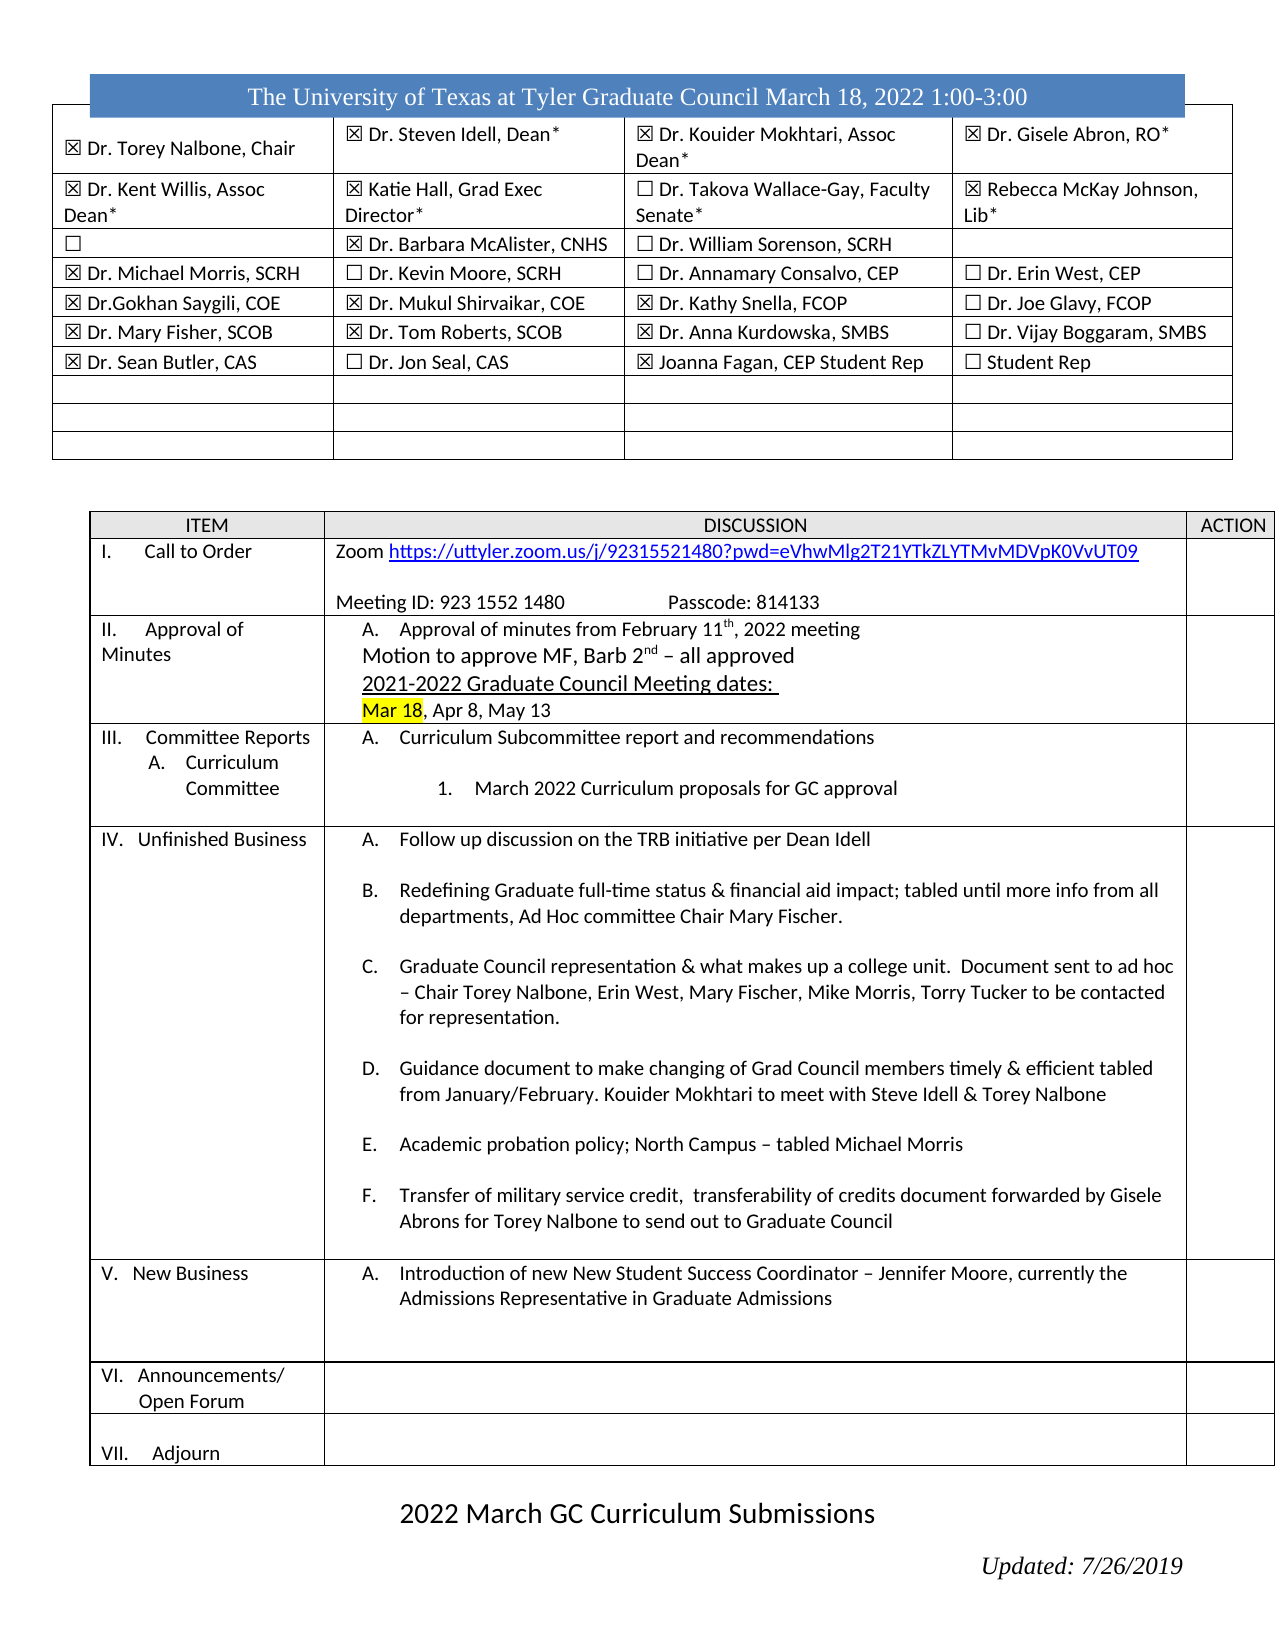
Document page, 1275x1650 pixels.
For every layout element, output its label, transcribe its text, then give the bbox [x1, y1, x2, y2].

table_cell Dr. Kent Willis, Assoc Dean* [53, 174, 333, 228]
table_cell [625, 404, 952, 431]
table_cell Dr. Jon Seal, CAS [334, 347, 624, 375]
table_cell [1187, 1414, 1274, 1465]
table_cell Curriculum Subcommittee report and recommendations March 2022 Curriculum proposals for GC approval [325, 724, 1186, 826]
table_cell [325, 1414, 1186, 1465]
table_cell [1187, 724, 1274, 826]
table_cell Dr. William Sorenson, SCRH [625, 229, 952, 257]
table_cell II. Approval of Minutes [91, 616, 324, 723]
table_header ITEM [91, 512, 324, 538]
table_cell [1187, 539, 1274, 615]
table_cell IV. Unfinished Business [91, 827, 324, 1259]
table_cell Dr. Tom Roberts, SCOB [334, 317, 624, 346]
table_cell Follow up discussion on the TRB initiative per Dean Idell Redefining Graduate full-time status & financial aid impact; tabled until more info from all departments, Ad Hoc committee Chair Mary Fischer. Graduate Council representation & what makes up a college unit. Document sent to ad hoc – Chair Torey Nalbone, Erin West, Mary Fischer, Mike Morris, Torry Tucker to be contacted for representation. Guidance document to make changing of Grad Council members timely & efficient tabled from January/February. Kouider Mokhtari to meet with Steve Idell & Torey Nalbone Academic probation policy; North Campus – tabled Michael Morris Transfer of military service credit, transferability of credits document forwarded by Gisele Abrons for Torey Nalbone to send out to Graduate Council [325, 827, 1186, 1259]
table_cell Dr. Mary Fisher, SCOB [53, 317, 333, 346]
table_cell [1187, 1363, 1274, 1413]
table_cell Dr. Anna Kurdowska, SMBS [625, 317, 952, 346]
table_cell [1187, 1260, 1274, 1361]
table_cell [625, 376, 952, 403]
table_cell VI. Announcements/ Open Forum [91, 1363, 324, 1413]
table_cell Dr. Barbara McAlister, CNHS [334, 229, 624, 257]
table_cell Dr. Sean Butler, CAS [53, 347, 333, 375]
table_header DISCUSSION [325, 512, 1186, 538]
table_cell Dr.Gokhan Saygili, COE [53, 288, 333, 316]
table_cell I. Call to Order [91, 539, 324, 615]
table_cell [334, 404, 624, 431]
table_cell Dr. Mukul Shirvaikar, COE [334, 288, 624, 316]
table_cell [53, 432, 333, 459]
table_cell [1187, 616, 1274, 723]
table_cell [325, 1363, 1186, 1413]
table_cell [53, 229, 333, 257]
table_header Dr. Torey Nalbone, Chair [53, 105, 333, 173]
table_cell [953, 229, 1232, 257]
table_cell Joanna Fagan, CEP Student Rep [625, 347, 952, 375]
table_cell Student Rep [953, 347, 1232, 375]
table_cell Dr. Kathy Snella, FCOP [625, 288, 952, 316]
table_header Dr. Gisele Abron, RO* [953, 105, 1232, 173]
table_cell [953, 432, 1232, 459]
table_cell [53, 376, 333, 403]
table_cell [53, 404, 333, 431]
table_cell V. New Business [91, 1260, 324, 1361]
table_cell Katie Hall, Grad Exec Director* [334, 174, 624, 228]
text 2022 March GC Curriculum Submissions [90, 1495, 1185, 1531]
table_cell [1187, 827, 1274, 1259]
table_cell Dr. Annamary Consalvo, CEP [625, 258, 952, 287]
table_header ACTION [1187, 512, 1274, 538]
table_cell [334, 432, 624, 459]
table_cell Dr. Michael Morris, SCRH [53, 258, 333, 287]
table_cell Dr. Erin West, CEP [953, 258, 1232, 287]
table_cell Dr. Joe Glavy, FCOP [953, 288, 1232, 316]
table_cell Rebecca McKay Johnson, Lib* [953, 174, 1232, 228]
table_cell Dr. Vijay Boggaram, SMBS [953, 317, 1232, 346]
table_cell Approval of minutes from February 11th, 2022 meeting Motion to approve MF, Barb 2nd – all approved 2021-2022 Graduate Council Meeting dates: Mar 18, Apr 8, May 13 [325, 616, 1186, 723]
table_cell Dr. Takova Wallace-Gay, Faculty Senate* [625, 174, 952, 228]
table_cell [334, 376, 624, 403]
table_header Dr. Kouider Mokhtari, Assoc Dean* [625, 118, 952, 173]
table_cell VII. Adjourn [91, 1414, 324, 1465]
table_cell [953, 376, 1232, 403]
table_cell [953, 404, 1232, 431]
table_cell Dr. Kevin Moore, SCRH [334, 258, 624, 287]
table_header Dr. Steven Idell, Dean* [334, 118, 624, 173]
table_cell Zoom https://uttyler.zoom.us/j/92315521480?pwd=eVhwMlg2T21YTkZLYTMvMDVpK0VvUT09 Meeting ID: 923 1552 1480 Passcode: 814133 [325, 539, 1186, 615]
table_cell [625, 432, 952, 459]
table_cell III. Committee Reports Curriculum Committee [91, 724, 324, 826]
table_cell Introduction of new New Student Success Coordinator – Jennifer Moore, currently the Admissions Representative in Graduate Admissions [325, 1260, 1186, 1361]
